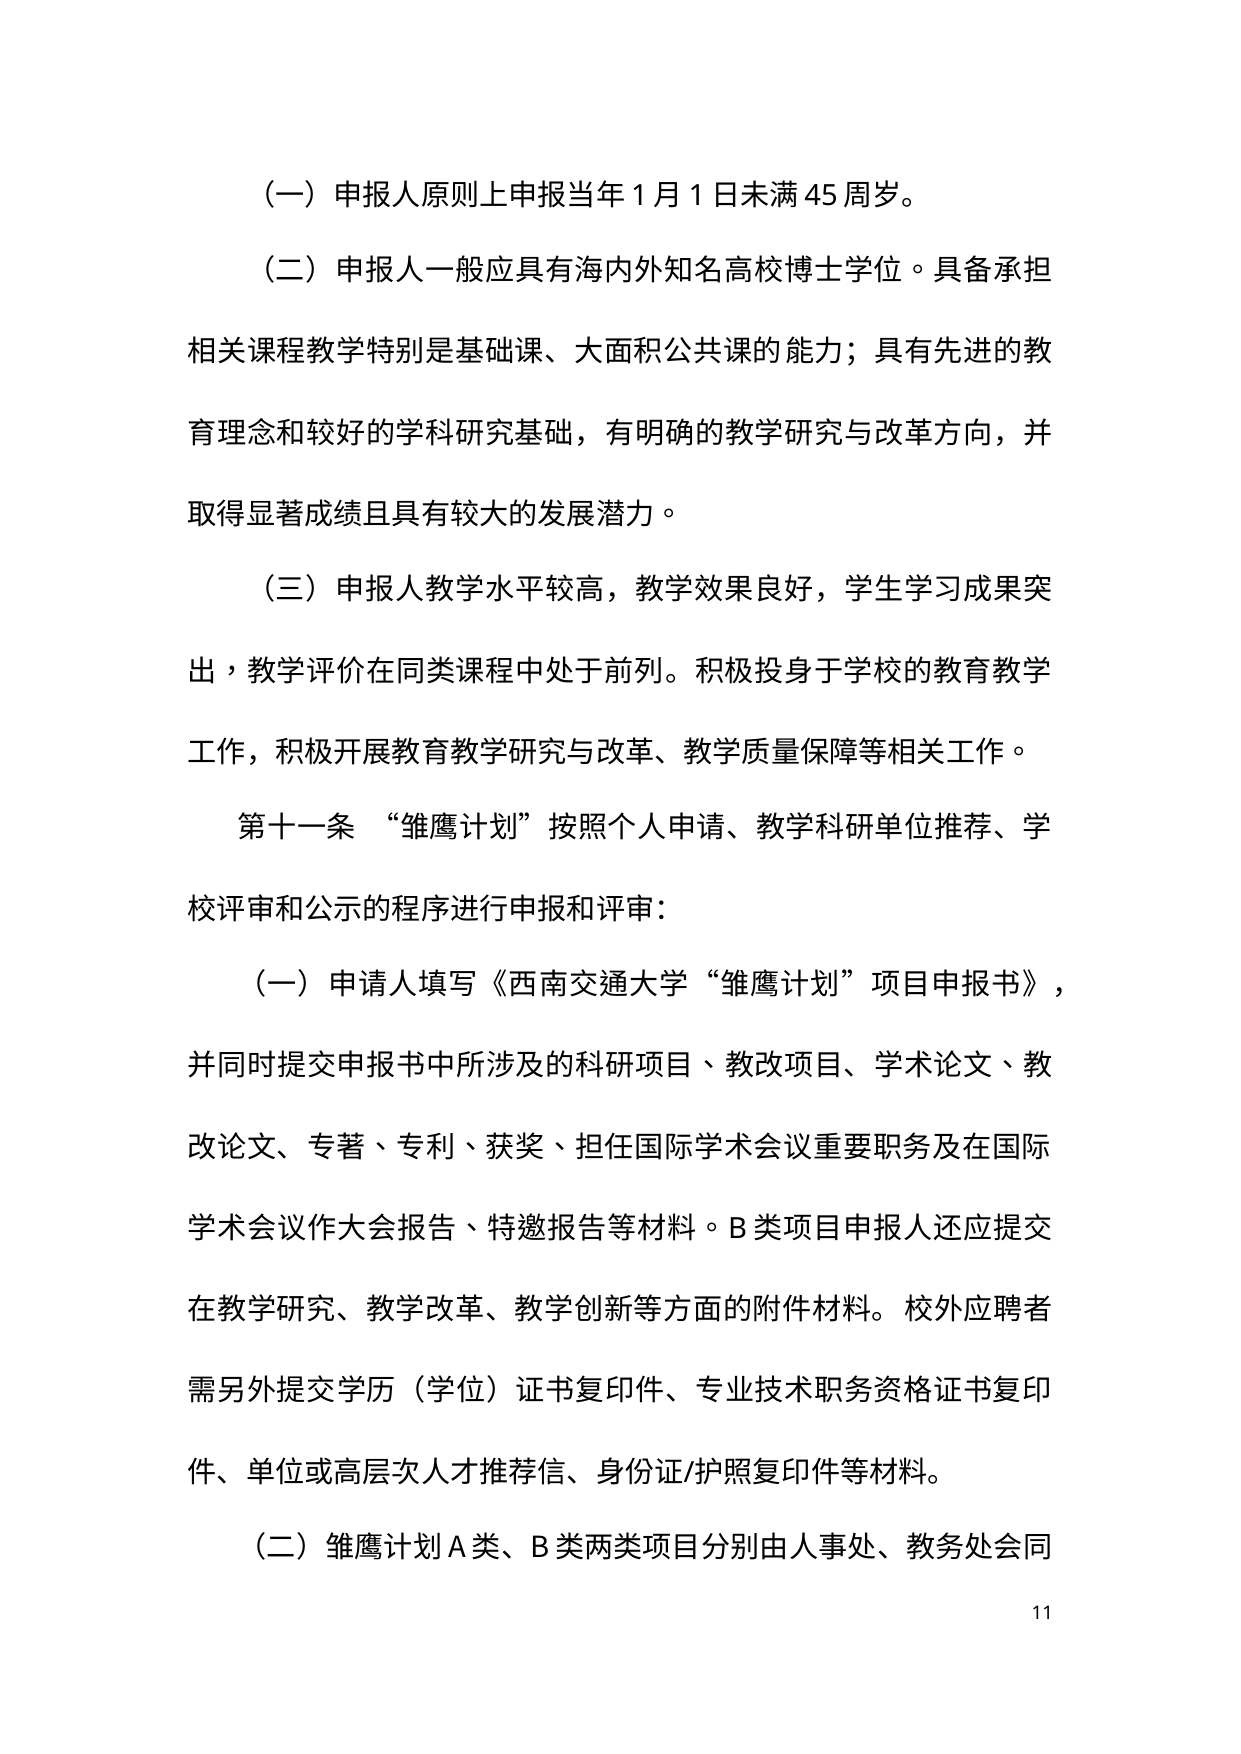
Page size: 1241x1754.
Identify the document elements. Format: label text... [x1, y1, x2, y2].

text （一）申请人填写《西南交通大学“雏鹰计划”项目申报书》，并同时提交申报书中所涉及的科研项目、教改项目、学术论文、教改论文、专著、专利、获奖、担任国际学术会议重要职务及在国际学术会议作大会报告、特邀报告等材料。B类项目申报人还应提交在教学研究、教学改革、教学创新等方面的附件材料。校外应聘者需另外提交学历（学位）证书复印件、专业技术职务资格证书复印件、单位或高层次人才推荐信、身份证/护照复印件等材料。 [187, 949, 1053, 1502]
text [187, 1512, 1053, 1577]
text （二）申报人一般应具有海内外知名高校博士学位。具备承担相关课程教学特别是基础课、大面积公共课的能力；具有先进的教育理念和较好的学科研究基础，有明确的教学研究与改革方向，并取得显著成绩且具有较大的发展潜力。 [187, 235, 1053, 544]
text 第十一条 “雏鹰计划”按照个人申请、教学科研单位推荐、学校评审和公示的程序进行申报和评审： [187, 793, 1053, 939]
text （一）申报人原则上申报当年1月1日未满45周岁。 [187, 160, 1053, 225]
text （三）申报人教学水平较高，教学效果良好，学生学习成果突出，教学评价在同类课程中处于前列。积极投身于学校的教育教学工作，积极开展教育教学研究与改革、教学质量保障等相关工作。 [187, 554, 1053, 782]
